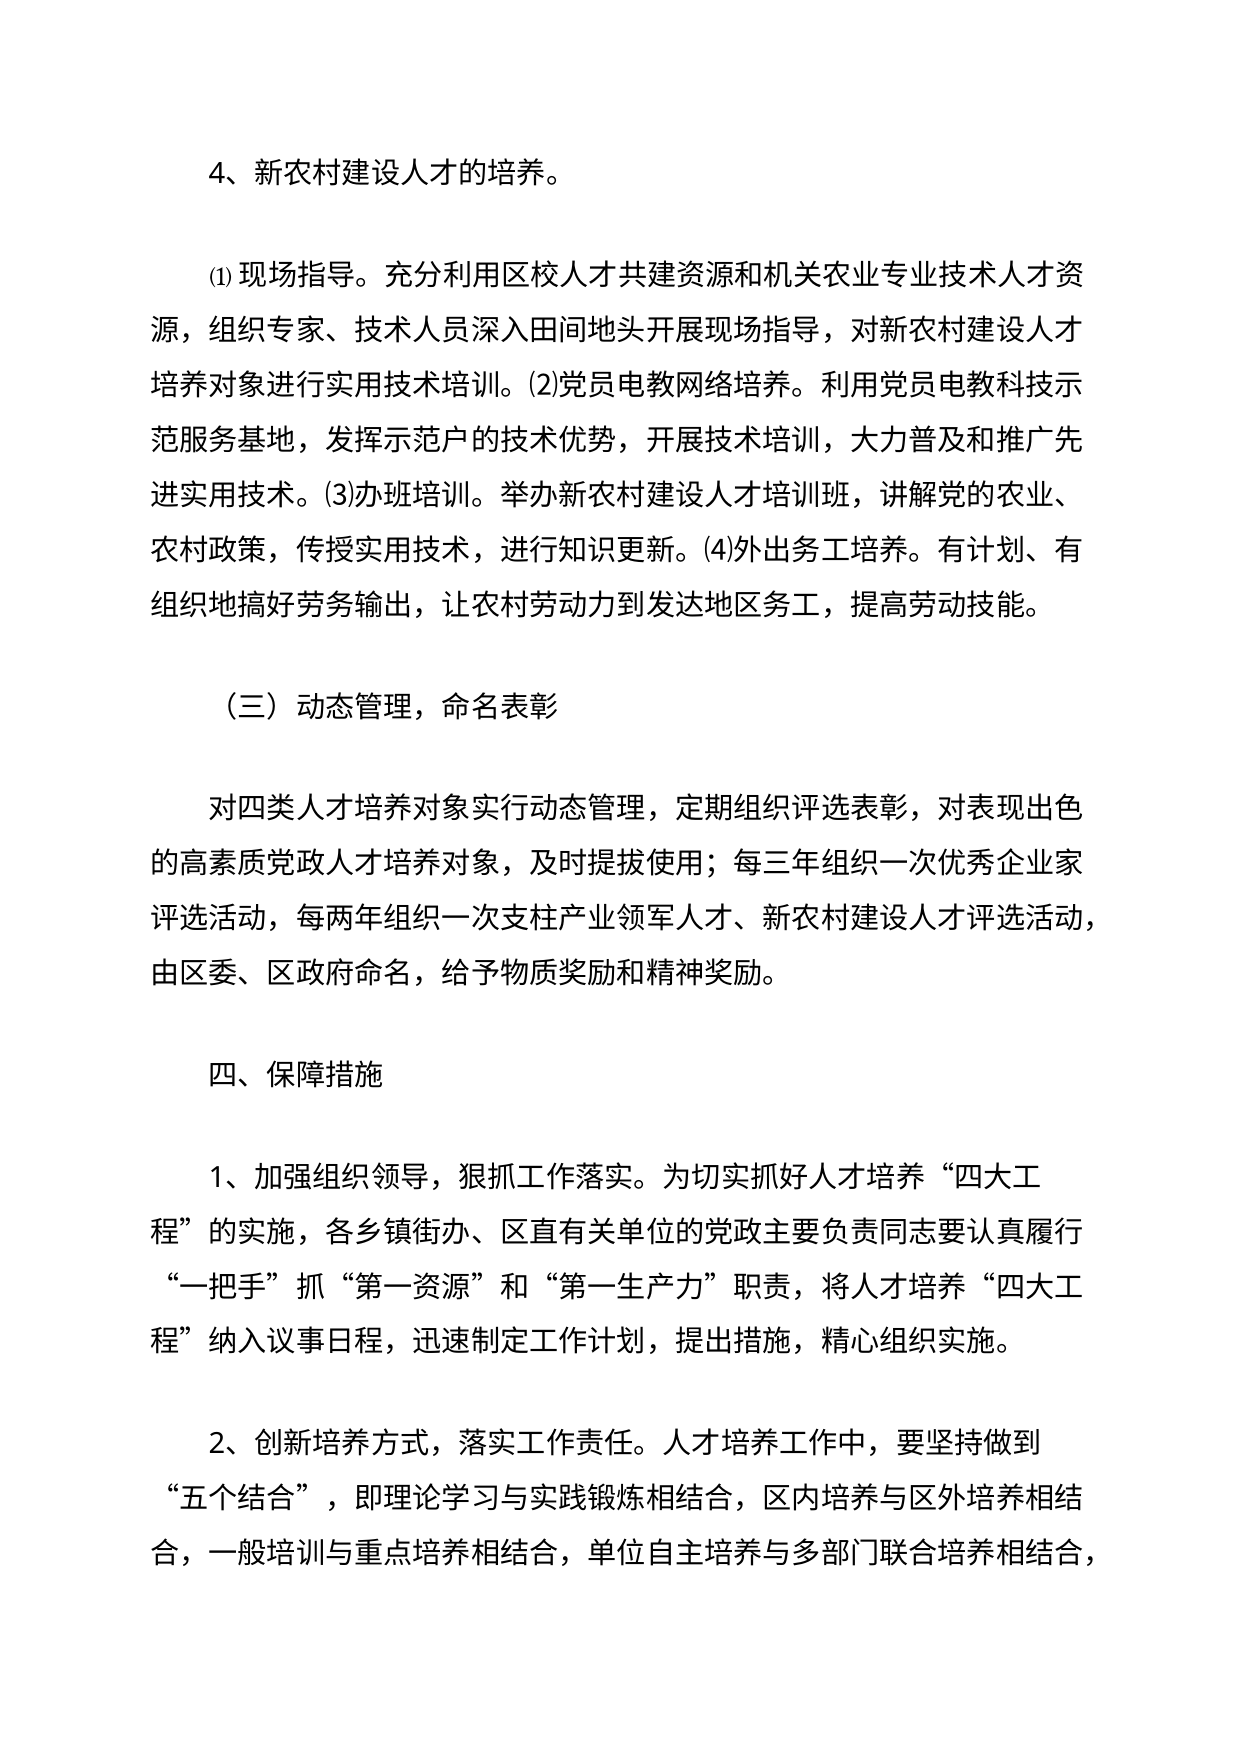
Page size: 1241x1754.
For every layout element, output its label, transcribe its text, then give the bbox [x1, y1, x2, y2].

text （三）动态管理，命名表彰 [150, 683, 1090, 726]
text 4、新农村建设人才的培养。 [150, 150, 1090, 192]
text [150, 1420, 1090, 1572]
text 1、加强组织领导，狠抓工作落实。为切实抓好人才培养“四大工程”的实施，各乡镇街办、区直有关单位的党政主要负责同志要认真履行“一把手”抓“第一资源”和“第一生产力”职责，将人才培养“四大工程”纳入议事日程，迅速制定工作计划，提出措施，精心组织实施。 [150, 1153, 1090, 1360]
text ⑴现场指导。充分利用区校人才共建资源和机关农业专业技术人才资源，组织专家、技术人员深入田间地头开展现场指导，对新农村建设人才培养对象进行实用技术培训。⑵党员电教网络培养。利用党员电教科技示范服务基地，发挥示范户的技术优势，开展技术培训，大力普及和推广先进实用技术。⑶办班培训。举办新农村建设人才培训班，讲解党的农业、农村政策，传授实用技术，进行知识更新。⑷外出务工培养。有计划、有组织地搞好劳务输出，让农村劳动力到发达地区务工，提高劳动技能。 [150, 252, 1090, 624]
text 对四类人才培养对象实行动态管理，定期组织评选表彰，对表现出色的高素质党政人才培养对象，及时提拔使用；每三年组织一次优秀企业家评选活动，每两年组织一次支柱产业领军人才、新农村建设人才评选活动，由区委、区政府命名，给予物质奖励和精神奖励。 [150, 785, 1090, 992]
text 四、保障措施 [150, 1051, 1090, 1094]
